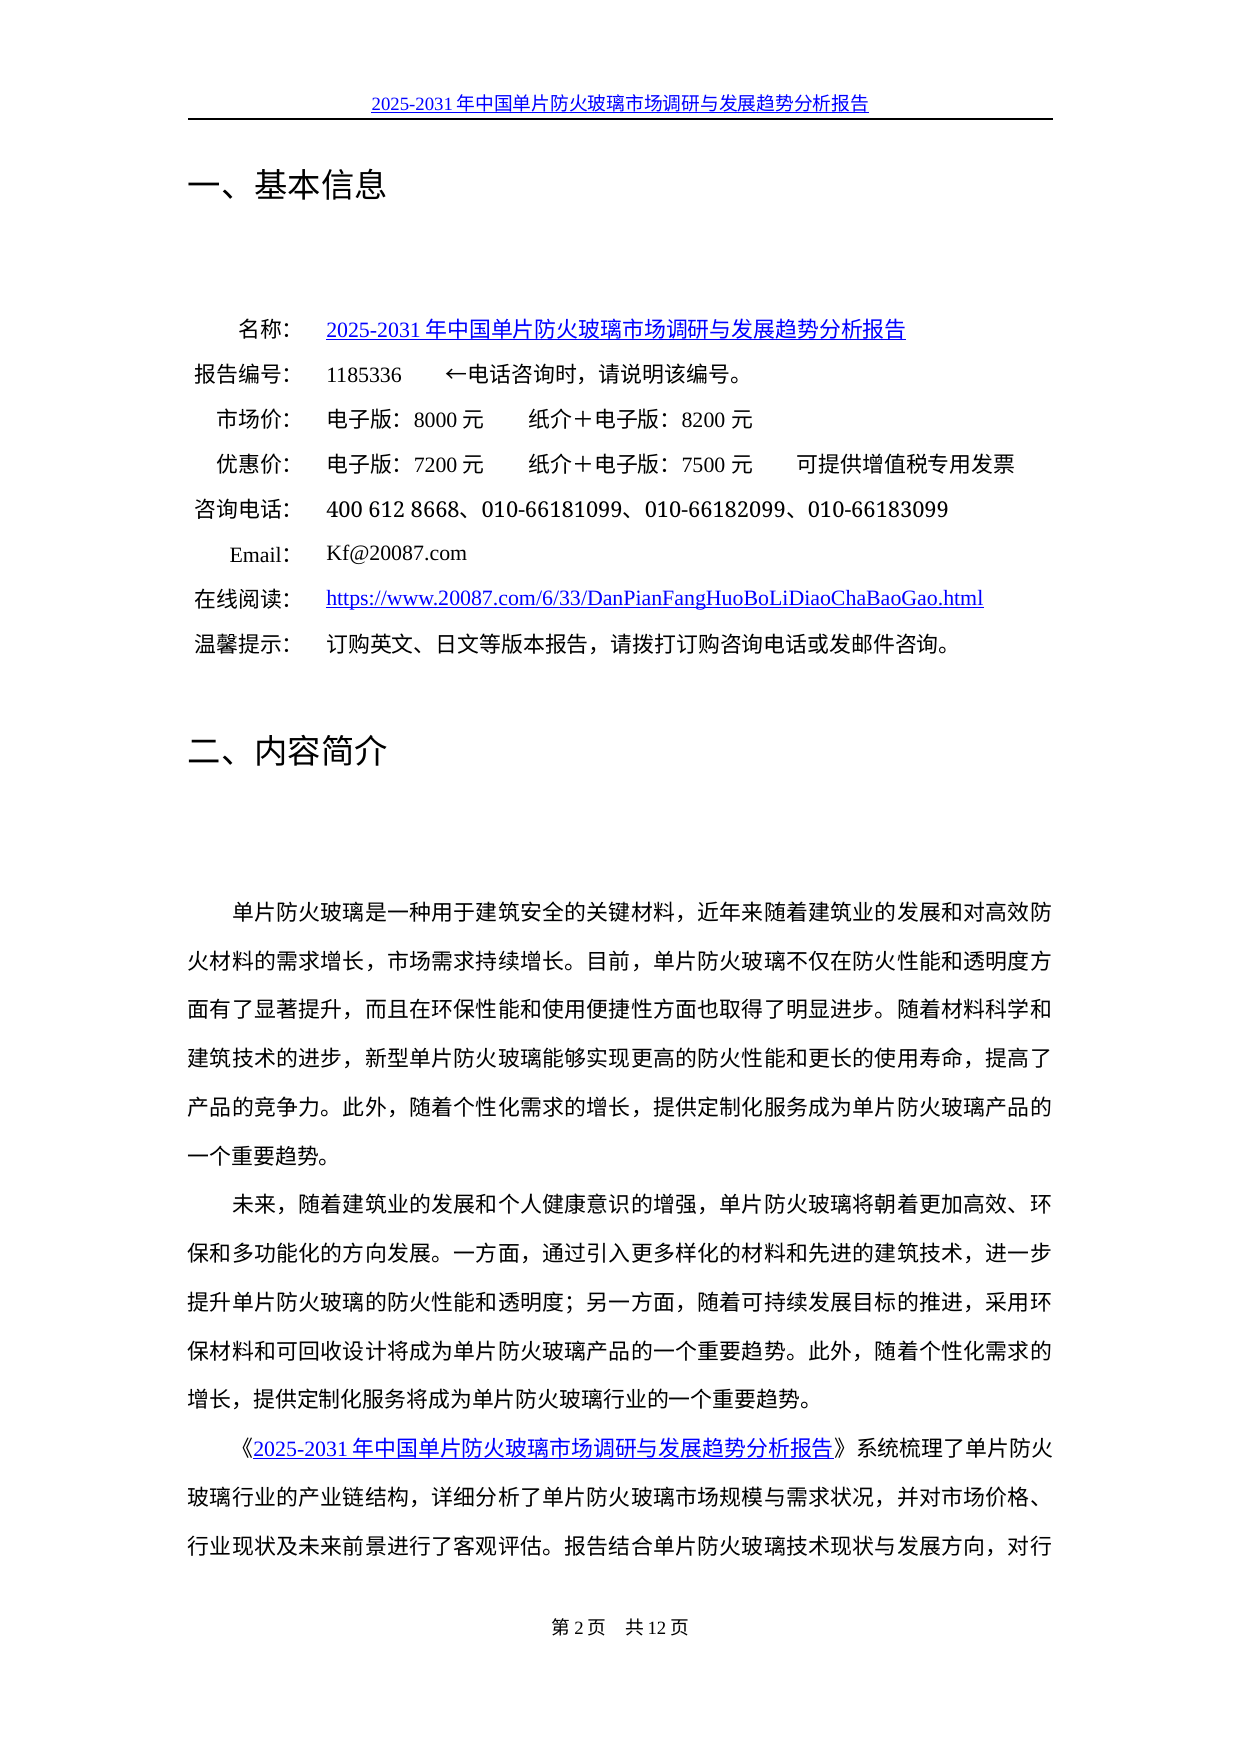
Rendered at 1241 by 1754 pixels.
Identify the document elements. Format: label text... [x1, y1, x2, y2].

table_cell Kf@20087.com [315, 537, 1073, 582]
table_header 2025-2031年中国单片防火玻璃市场调研与发展趋势分析报告 [315, 312, 1073, 357]
table_cell Email： [167, 537, 315, 582]
table_cell 1185336 ←电话咨询时，请说明该编号。 [315, 357, 1073, 402]
table_cell 在线阅读： [167, 582, 315, 627]
table_header 名称： [167, 312, 315, 357]
table_cell 优惠价： [167, 447, 315, 492]
table_cell 市场价： [167, 402, 315, 447]
table_cell 400 612 8668、010-66181099、010-66182099、010-66183099 [315, 492, 1073, 537]
table_cell 电子版：8000 元 纸介＋电子版：8200 元 [315, 402, 1073, 447]
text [187, 894, 1053, 1561]
table_cell 订购英文、日文等版本报告，请拨打订购咨询电话或发邮件咨询。 [315, 627, 1073, 672]
table_cell [315, 582, 1073, 627]
table_cell 电子版：7200 元 纸介＋电子版：7500 元 可提供增值税专用发票 [315, 447, 1073, 492]
table_cell 咨询电话： [167, 492, 315, 537]
table_cell 报告编号： [167, 357, 315, 402]
table_cell 温馨提示： [167, 627, 315, 672]
title 二、内容简介 [187, 717, 1053, 782]
title 一、基本信息 [187, 150, 1053, 215]
